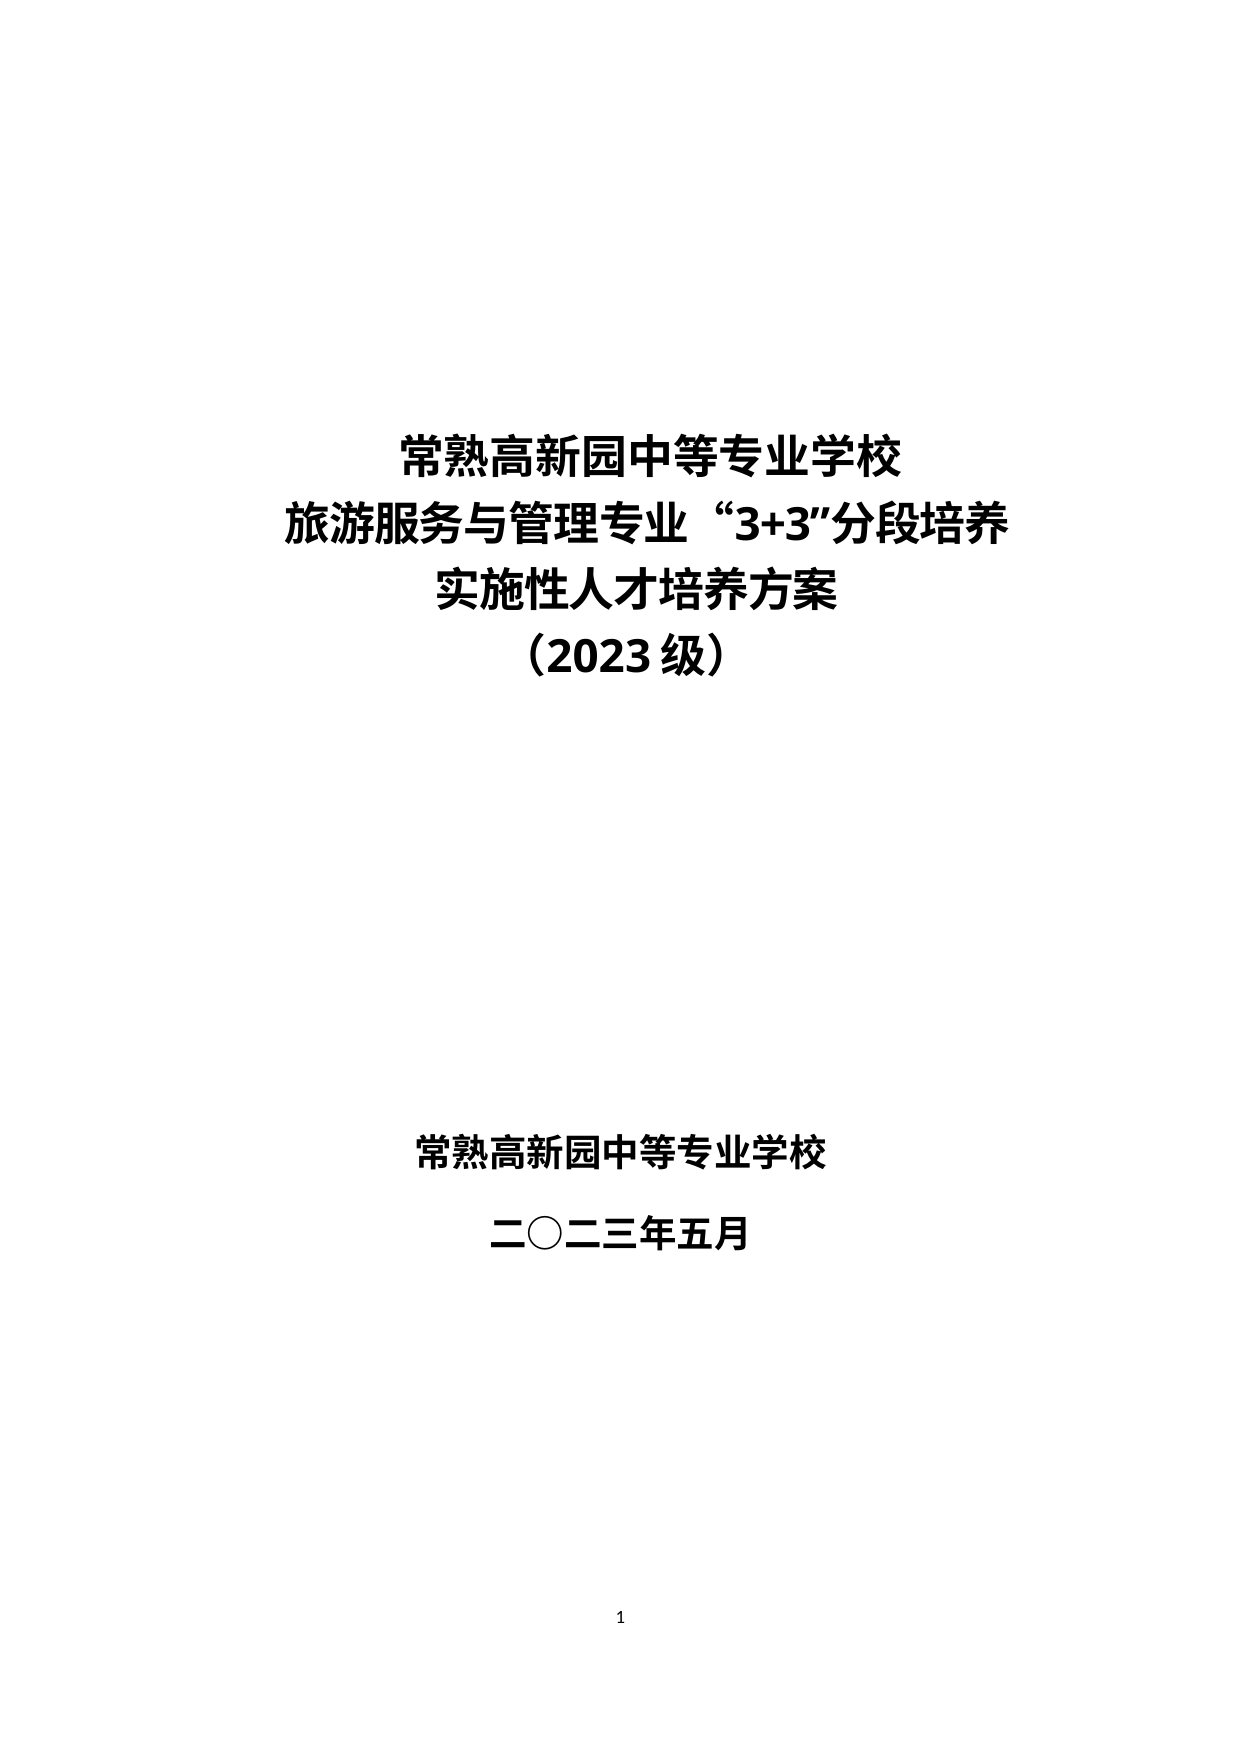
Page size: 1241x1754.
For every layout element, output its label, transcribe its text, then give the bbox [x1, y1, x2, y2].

text （2023级） [187, 620, 1053, 686]
text 实施性人才培养方案 [187, 553, 1053, 620]
text 常熟高新园中等专业学校 [187, 421, 1053, 487]
text 旅游服务与管理专业“3+3”分段培养 [187, 487, 1053, 553]
text 二○二三年五月 [187, 1204, 1053, 1258]
text 常熟高新园中等专业学校 [187, 1123, 1053, 1177]
